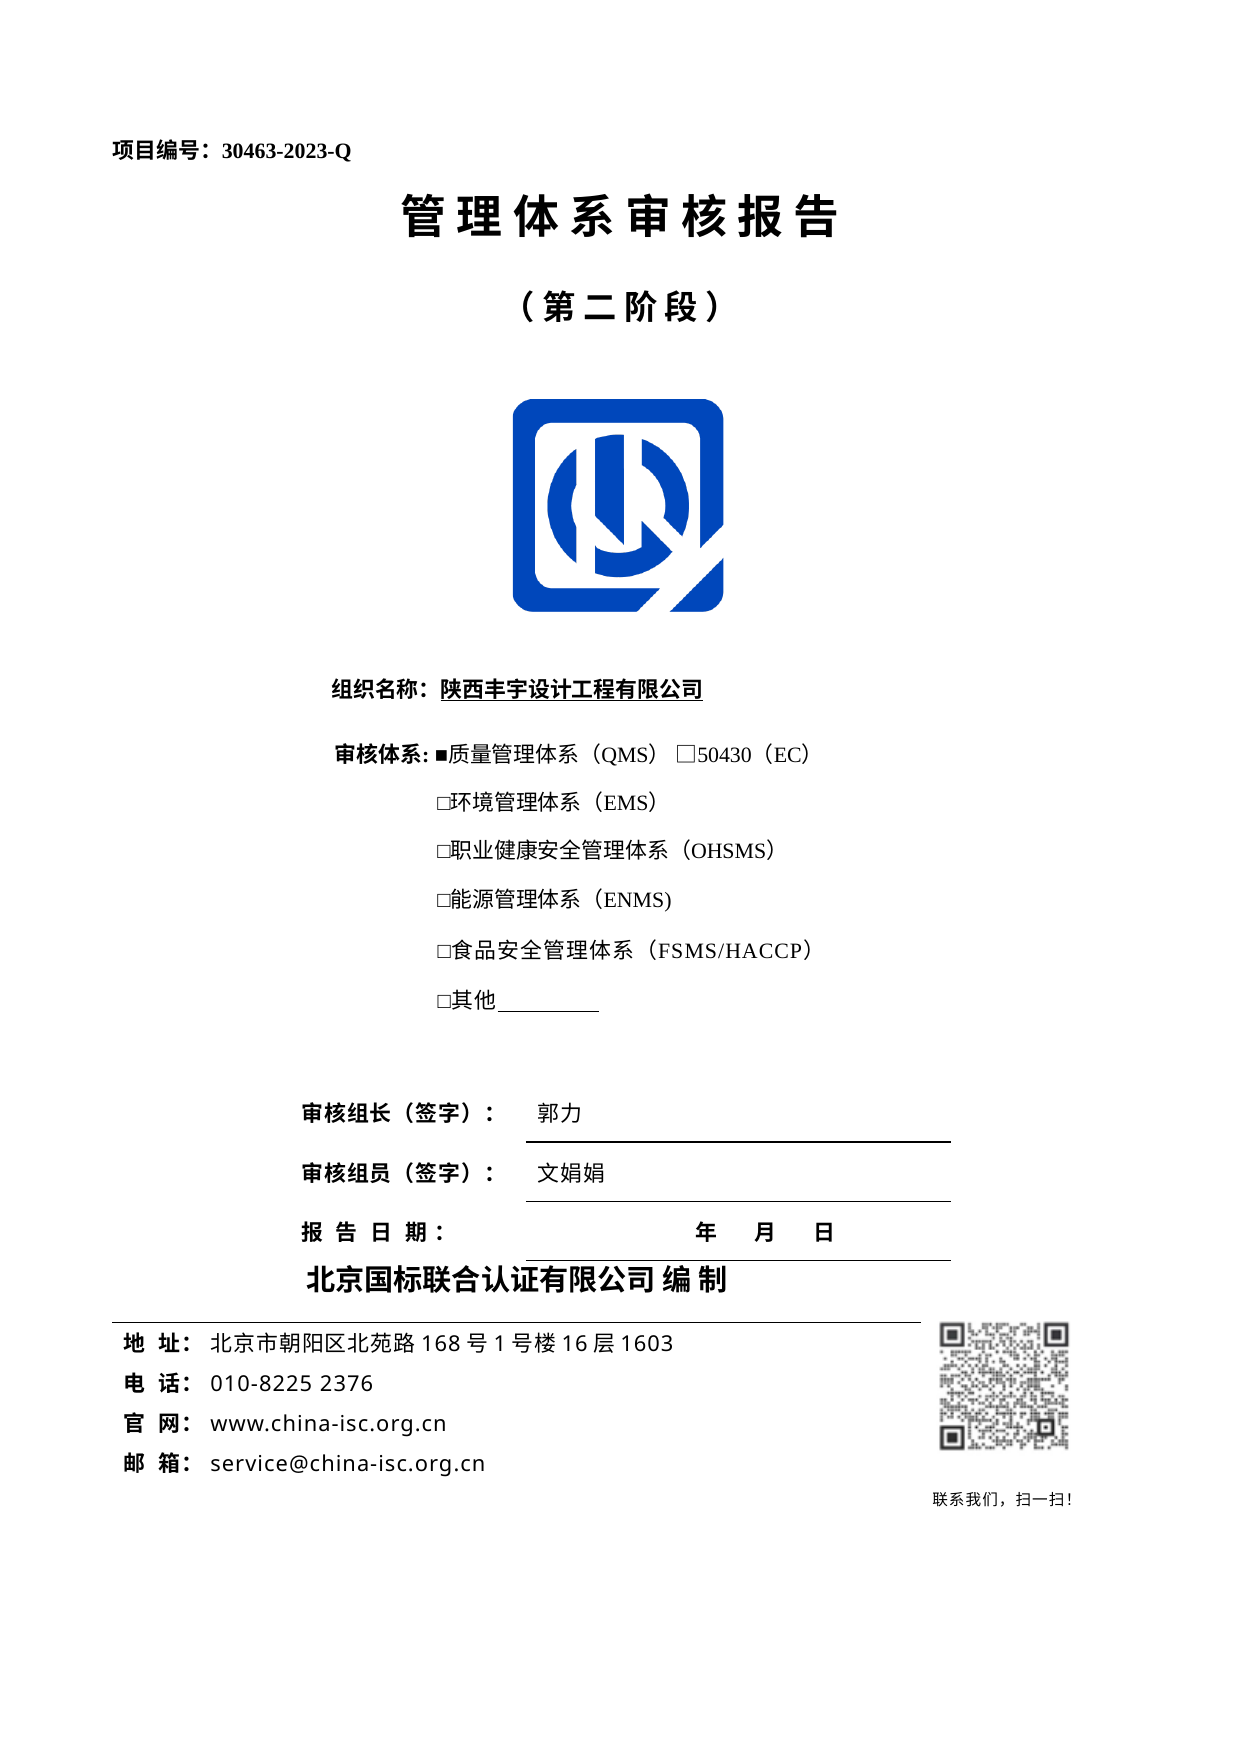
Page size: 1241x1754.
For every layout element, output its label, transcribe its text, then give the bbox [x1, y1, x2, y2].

text 审核体系: ■质量管理体系（QMS） □50430（EC） [112, 736, 1128, 769]
text （ 第 二 阶 段 ） [112, 272, 1128, 337]
table_header 审核组长（签字）： [290, 1083, 526, 1141]
table_header 联系我们，扫一扫！ [921, 1245, 1150, 1518]
text 组织名称：陕西丰宇设计工程有限公司 [112, 672, 1128, 704]
text 管理体系审核报告 [112, 165, 1128, 262]
text 项目编号：30463-2023-Q [112, 132, 1128, 165]
table_header 北京国标联合认证有限公司 编 制 [112, 1245, 921, 1322]
table_cell 地 址： 北京市朝阳区北苑路168号1号楼16层1603 电 话： 010-8225 2376 官 网： www.china-isc.org.cn 邮 箱： service@china-isc.org.cn [112, 1323, 921, 1518]
text □能源管理体系（ENMS) [112, 881, 1128, 914]
table_header 郭力 [526, 1083, 951, 1141]
table_cell 报 告 日 期 ： [290, 1201, 526, 1259]
picture [512, 399, 724, 612]
table_cell 年 月 日 [526, 1202, 951, 1259]
text □环境管理体系（EMS） [112, 784, 1128, 817]
text □职业健康安全管理体系（OHSMS） [112, 833, 1128, 865]
table_cell 审核组员（签字）： [290, 1141, 526, 1201]
text □食品安全管理体系（FSMS/HACCP） [437, 932, 1128, 965]
picture [932, 1317, 1078, 1460]
table_cell 文娟娟 [526, 1143, 951, 1201]
text □其他 [437, 983, 1128, 1016]
